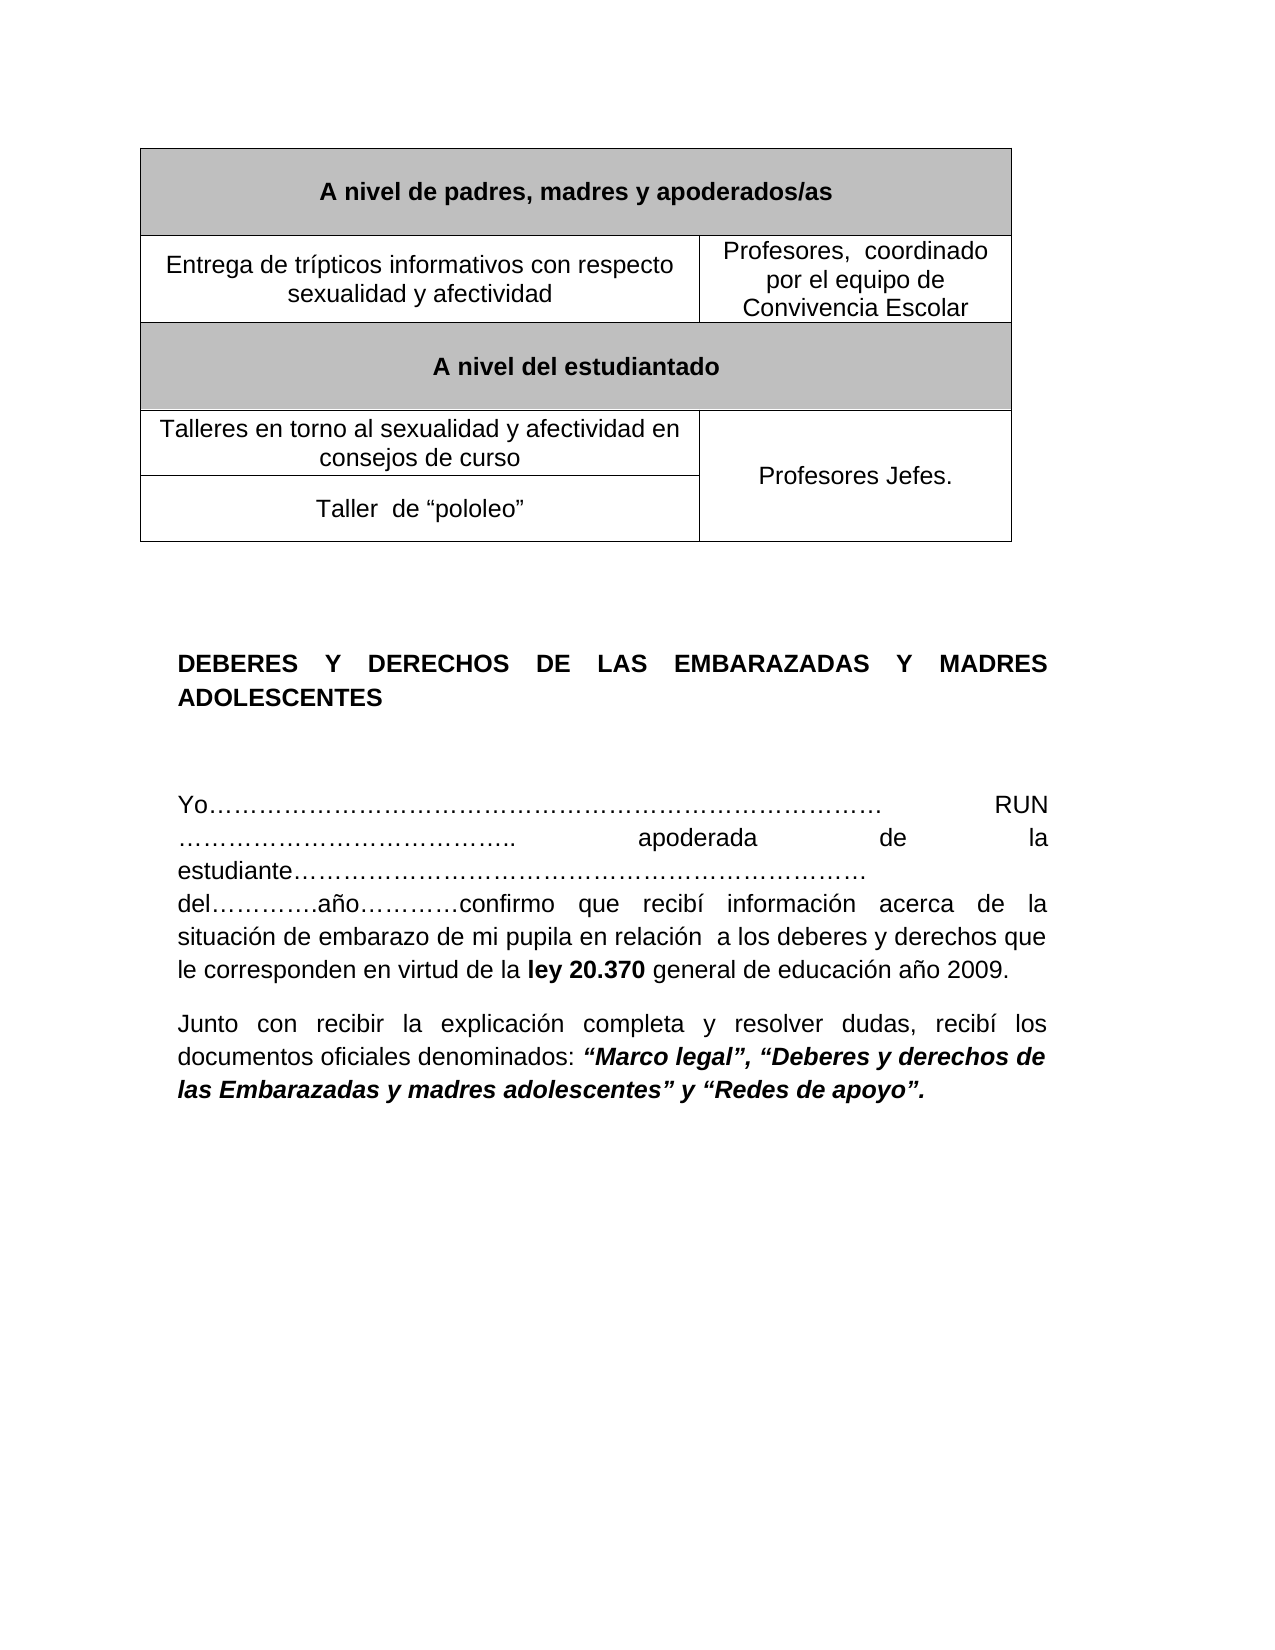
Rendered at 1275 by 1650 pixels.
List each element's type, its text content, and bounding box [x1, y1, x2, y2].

text Junto con recibir la explicación completa y resolver dudas, recibí los documentos oficiales denominados: “Marco legal”, “Deberes y derechos de las Embarazadas y madres adolescentes” y “Redes de apoyo”. [177, 1009, 1048, 1104]
table_cell Talleres en torno al sexualidad y afectividad en consejos de curso [141, 411, 699, 475]
table_cell A nivel de padres, madres y apoderados/as [141, 149, 1011, 235]
text Yo……………………………………………………………………… RUN ………………………………….. apoderada de la estudiante…………………………………………………………… del………….año…………confirmo que recibí información acerca de la situación de embarazo de mi pupila en relación a los deberes y derechos que le corresponden en virtud de la ley 20.370 general de educación año 2009. [177, 790, 1048, 984]
table_cell Entrega de trípticos informativos con respecto sexualidad y afectividad [141, 236, 699, 322]
table_cell Taller de “pololeo” [141, 476, 699, 541]
table_cell Profesores, coordinado por el equipo de Convivencia Escolar [700, 236, 1011, 322]
table_cell A nivel del estudiantado [141, 323, 1011, 409]
text DEBERES Y DERECHOS DE LAS EMBARAZADAS Y MADRES ADOLESCENTES [177, 649, 1048, 711]
table_cell Profesores Jefes. [700, 411, 1011, 541]
